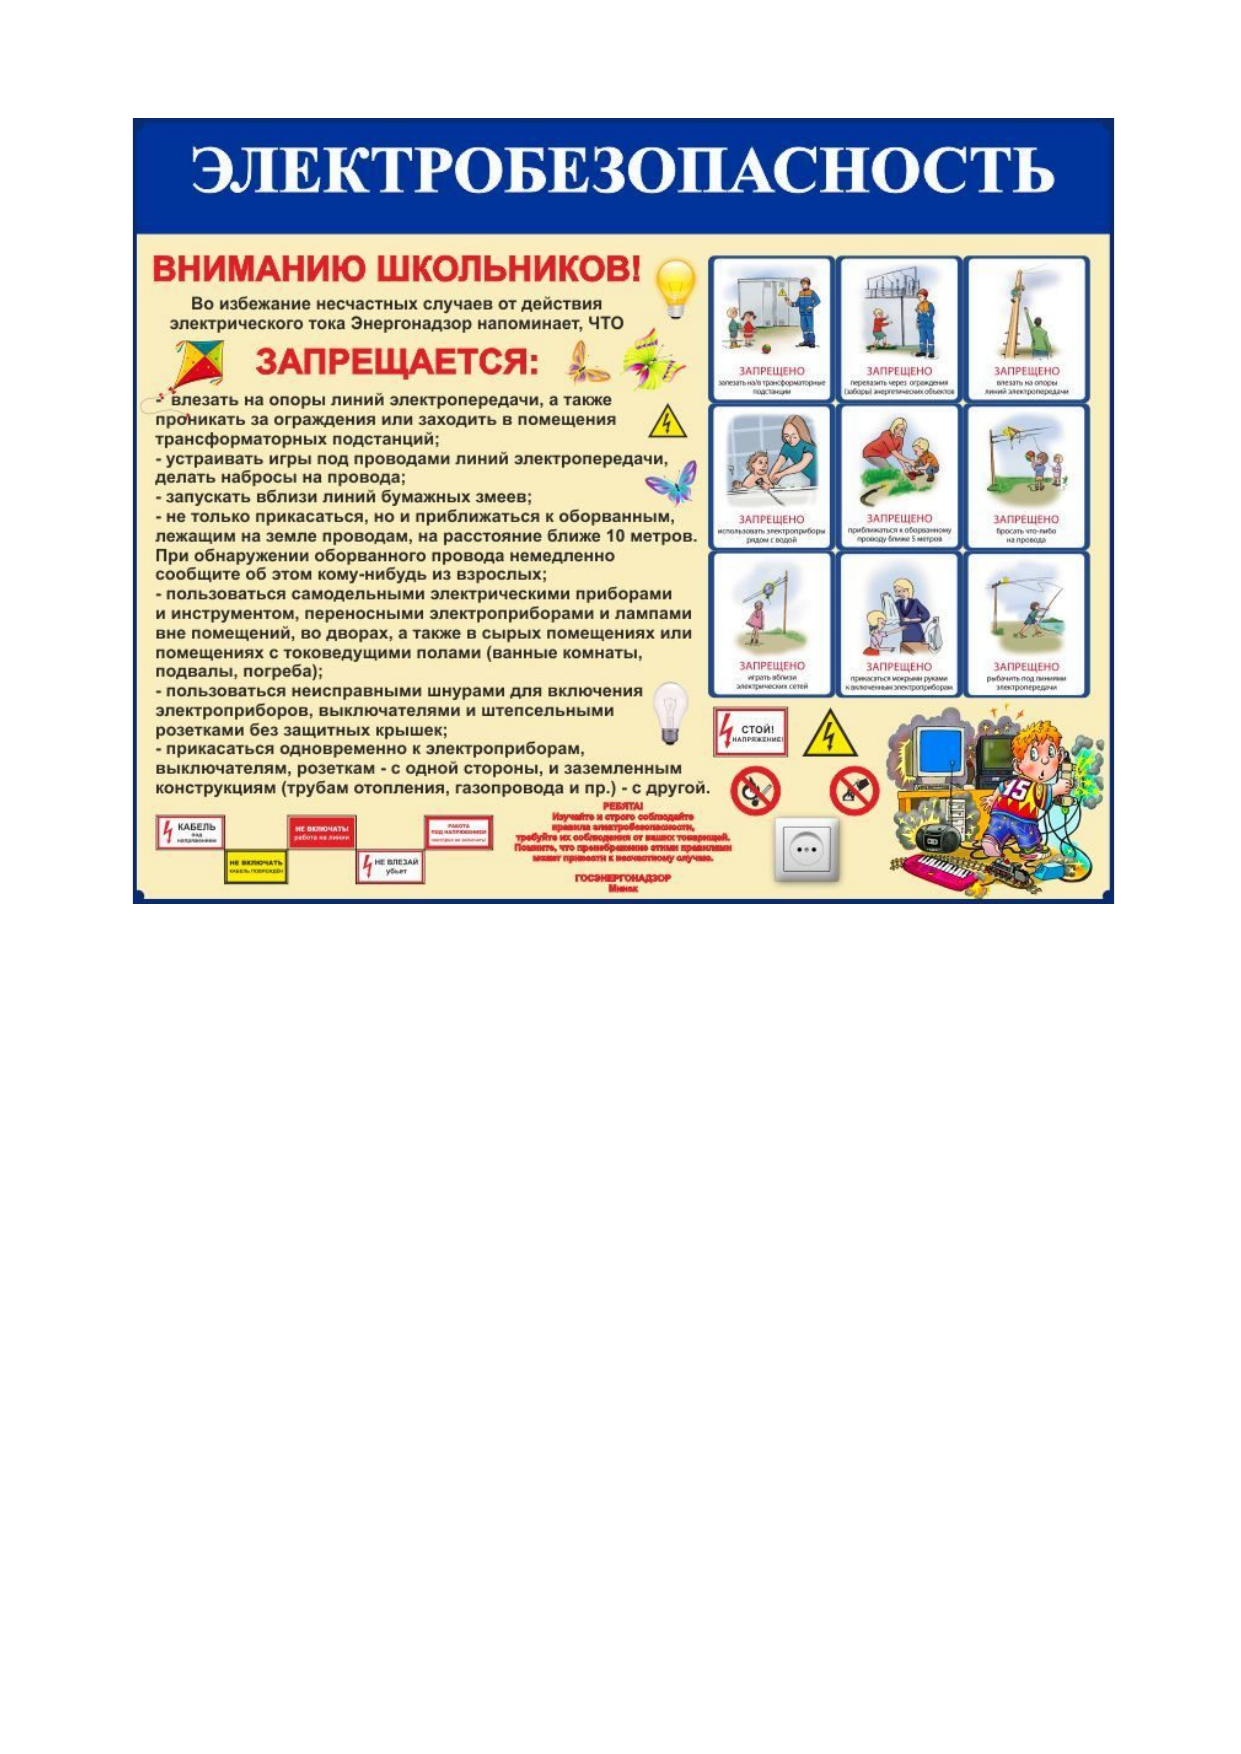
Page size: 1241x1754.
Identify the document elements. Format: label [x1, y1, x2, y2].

picture [132, 118, 1115, 904]
